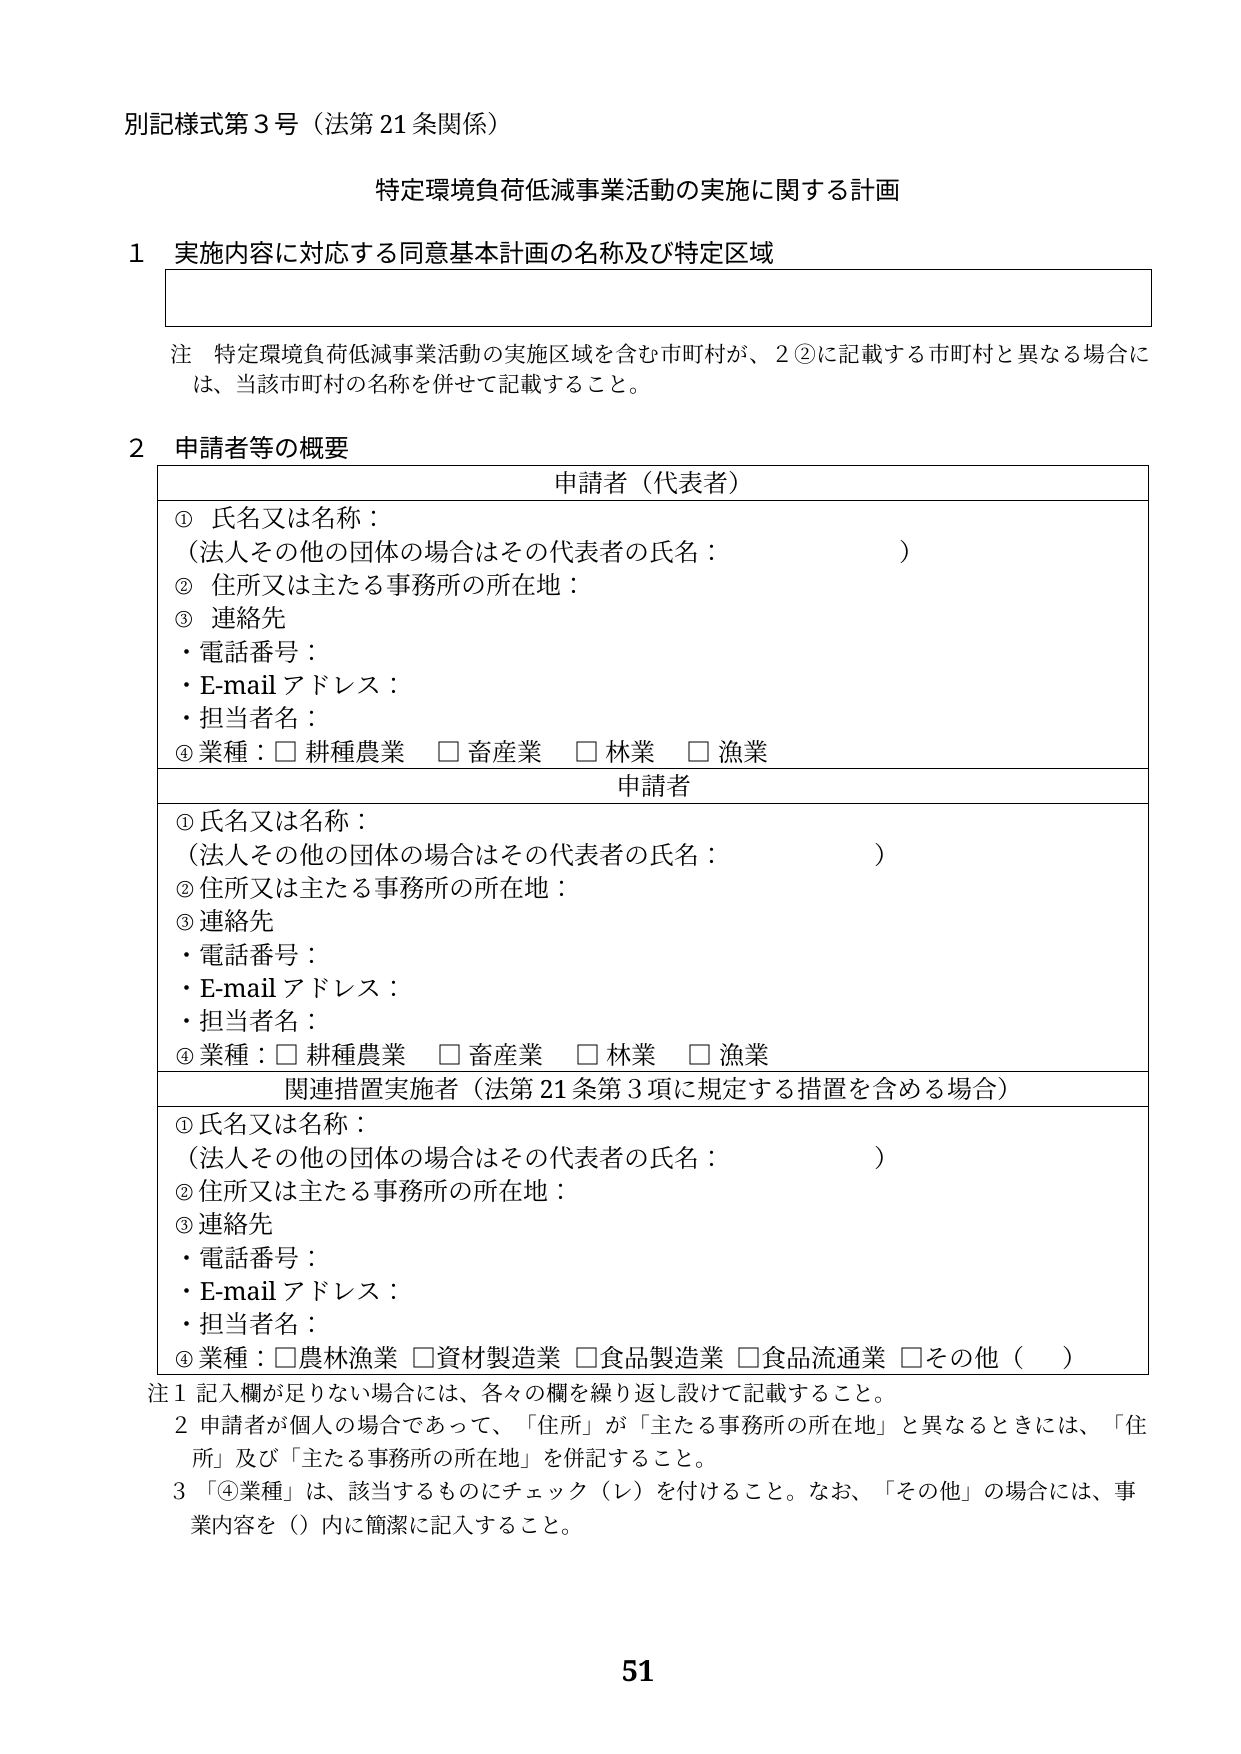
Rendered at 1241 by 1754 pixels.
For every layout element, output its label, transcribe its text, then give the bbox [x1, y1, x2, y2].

text 別記様式第３号（法第21条関係） [124, 106, 1152, 140]
text 特定環境負荷低減事業活動の実施に関する計画 [124, 172, 1152, 206]
text ３ 「④業種」は、該当するものにチェック（レ）を付けること。なお、「その他」の場合には、事 [124, 1473, 1152, 1506]
text 業内容を（）内に簡潔に記入すること。 [124, 1506, 1152, 1540]
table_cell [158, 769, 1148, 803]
text １ 実施内容に対応する同意基本計画の名称及び特定区域 [124, 235, 1152, 269]
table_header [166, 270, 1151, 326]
text 注 特定環境負荷低減事業活動の実施区域を含む市町村が、２②に記載する市町村と異なる場合には、当該市町村の名称を併せて記載すること。 [170, 339, 1152, 398]
text ２ 申請者等の概要 [124, 431, 1152, 464]
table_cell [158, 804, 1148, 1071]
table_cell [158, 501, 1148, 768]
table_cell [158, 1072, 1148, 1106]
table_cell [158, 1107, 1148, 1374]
text ２ 申請者が個人の場合であって、「住所」が「主たる事務所の所在地」と異なるときには、「住所」及び「主たる事務所の所在地」を併記すること。 [170, 1408, 1152, 1473]
text 注１ 記入欄が足りない場合には、各々の欄を繰り返し設けて記載すること。 [147, 1375, 1152, 1408]
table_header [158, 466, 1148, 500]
